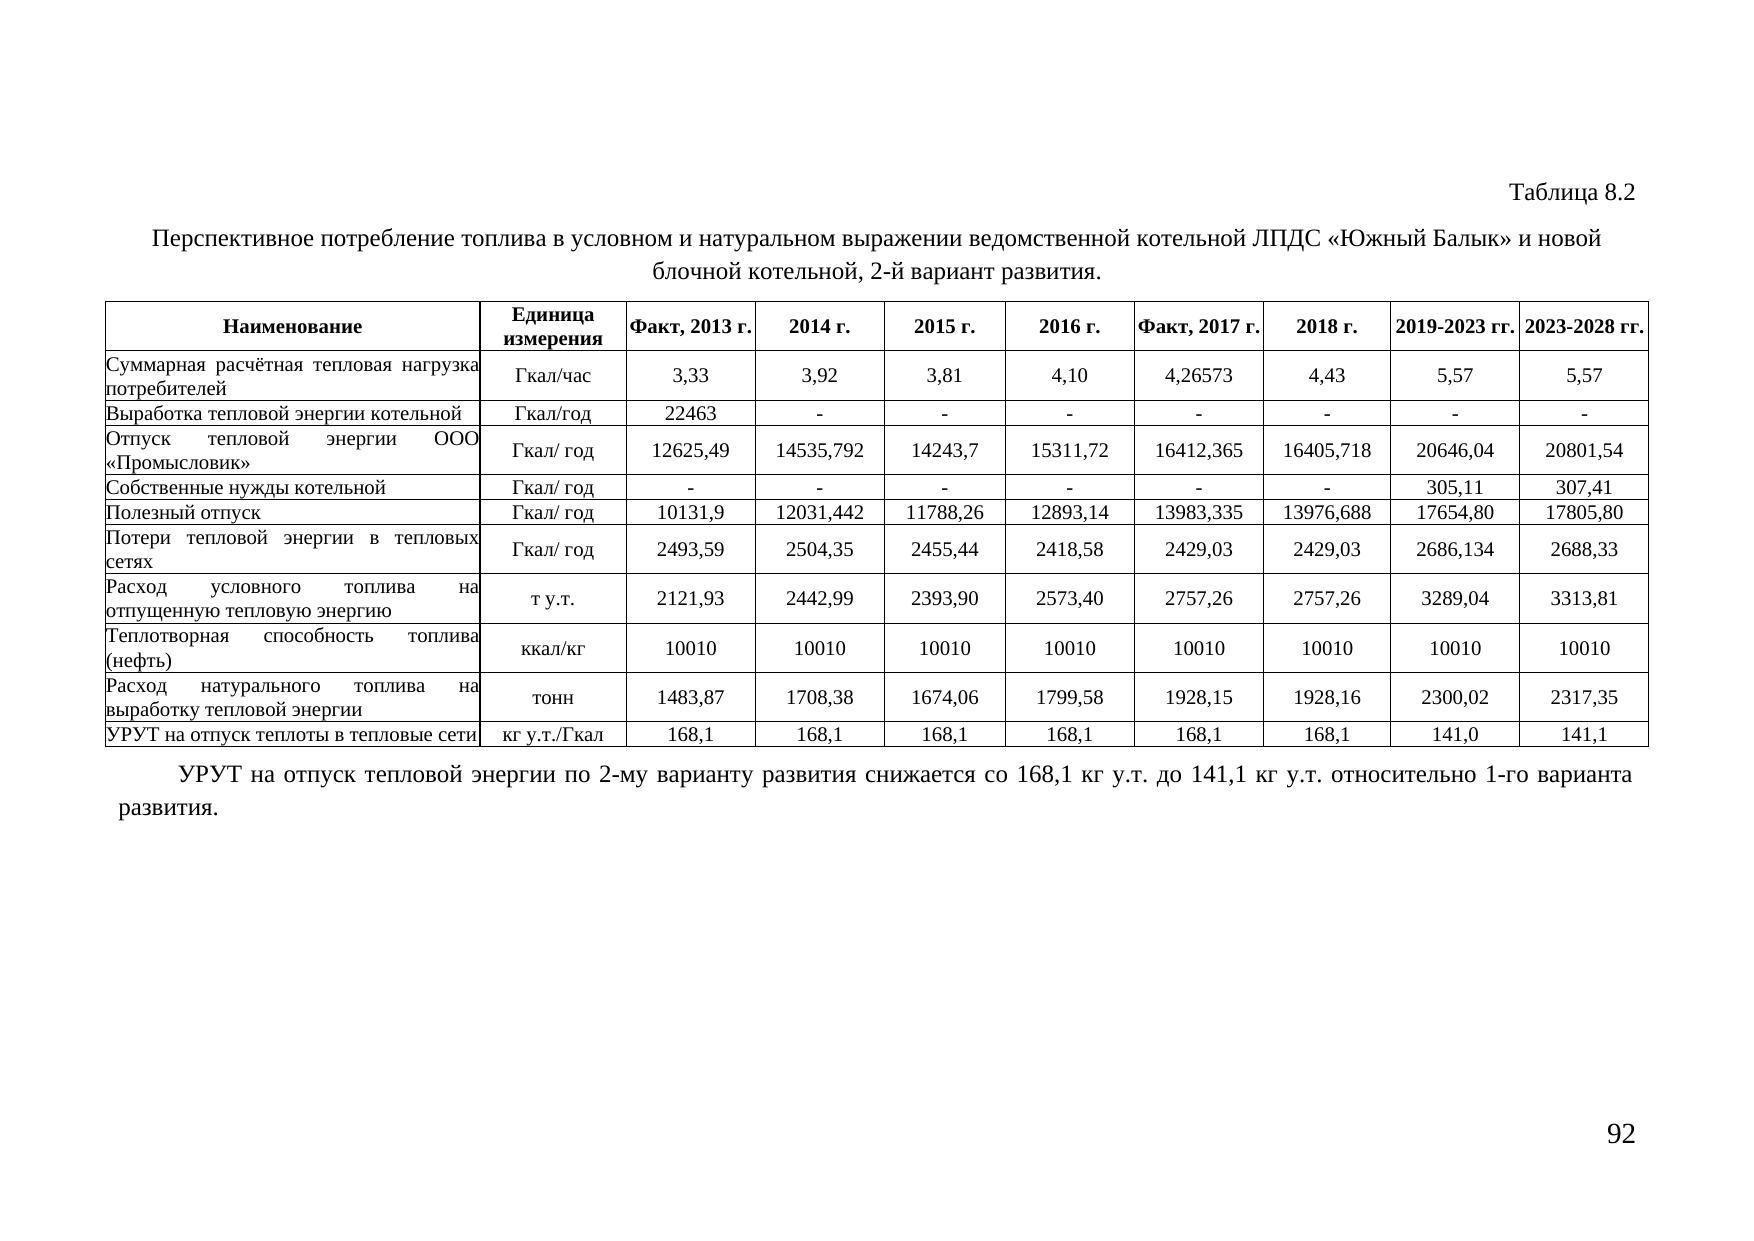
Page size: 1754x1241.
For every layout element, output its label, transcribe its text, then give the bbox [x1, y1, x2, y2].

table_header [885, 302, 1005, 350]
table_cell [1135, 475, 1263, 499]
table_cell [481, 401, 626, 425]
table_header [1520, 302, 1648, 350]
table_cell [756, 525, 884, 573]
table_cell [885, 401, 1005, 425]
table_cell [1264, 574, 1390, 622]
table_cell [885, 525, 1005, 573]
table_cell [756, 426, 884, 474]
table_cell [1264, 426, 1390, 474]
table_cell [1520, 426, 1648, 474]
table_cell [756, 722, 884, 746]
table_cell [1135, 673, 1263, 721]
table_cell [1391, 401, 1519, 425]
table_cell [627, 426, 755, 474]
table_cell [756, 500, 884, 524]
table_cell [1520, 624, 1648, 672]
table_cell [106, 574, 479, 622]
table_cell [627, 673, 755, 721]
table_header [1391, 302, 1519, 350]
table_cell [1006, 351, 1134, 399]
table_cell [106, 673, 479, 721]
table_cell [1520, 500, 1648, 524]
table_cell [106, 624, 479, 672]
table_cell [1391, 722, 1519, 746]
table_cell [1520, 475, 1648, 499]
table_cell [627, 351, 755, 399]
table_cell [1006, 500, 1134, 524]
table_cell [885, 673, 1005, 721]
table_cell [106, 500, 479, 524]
text Таблица 8.2 [118, 177, 1636, 206]
text УРУТ на отпуск тепловой энергии по 2-му варианту развития снижается со 168,1 кг у.т. до 141,1 кг у.т. относительно 1-го варианта развития. [118, 759, 1636, 821]
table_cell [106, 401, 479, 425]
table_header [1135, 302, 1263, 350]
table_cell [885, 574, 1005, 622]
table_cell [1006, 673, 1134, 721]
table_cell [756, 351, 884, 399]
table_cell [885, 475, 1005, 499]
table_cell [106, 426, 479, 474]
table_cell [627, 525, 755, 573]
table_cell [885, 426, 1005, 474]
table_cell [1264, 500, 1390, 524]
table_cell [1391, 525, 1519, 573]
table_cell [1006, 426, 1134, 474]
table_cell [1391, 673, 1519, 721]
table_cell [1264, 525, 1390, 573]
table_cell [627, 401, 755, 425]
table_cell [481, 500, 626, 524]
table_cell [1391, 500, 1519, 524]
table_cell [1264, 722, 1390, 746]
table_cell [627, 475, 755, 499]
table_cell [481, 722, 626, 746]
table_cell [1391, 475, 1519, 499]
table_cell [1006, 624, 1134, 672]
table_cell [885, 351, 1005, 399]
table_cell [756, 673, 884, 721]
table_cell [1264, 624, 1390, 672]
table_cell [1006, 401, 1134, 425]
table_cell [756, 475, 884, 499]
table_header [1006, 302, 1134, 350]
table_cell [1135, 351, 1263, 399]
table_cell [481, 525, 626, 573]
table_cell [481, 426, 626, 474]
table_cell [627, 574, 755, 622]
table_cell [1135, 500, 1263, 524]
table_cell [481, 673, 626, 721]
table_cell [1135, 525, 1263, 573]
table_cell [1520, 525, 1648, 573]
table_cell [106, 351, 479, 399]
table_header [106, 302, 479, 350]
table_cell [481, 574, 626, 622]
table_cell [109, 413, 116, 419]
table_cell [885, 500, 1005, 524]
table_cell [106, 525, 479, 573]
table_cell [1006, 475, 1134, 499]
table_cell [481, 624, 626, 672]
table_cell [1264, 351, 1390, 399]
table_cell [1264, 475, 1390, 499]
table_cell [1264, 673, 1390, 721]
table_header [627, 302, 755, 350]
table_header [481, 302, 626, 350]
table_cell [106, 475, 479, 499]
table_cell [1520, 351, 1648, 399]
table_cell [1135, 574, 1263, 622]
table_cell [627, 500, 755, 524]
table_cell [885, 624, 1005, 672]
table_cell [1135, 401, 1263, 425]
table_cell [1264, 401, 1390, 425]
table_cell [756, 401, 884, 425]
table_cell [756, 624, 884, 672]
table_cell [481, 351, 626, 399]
text Перспективное потребление топлива в условном и натуральном выражении ведомственной котельной ЛПДС «Южный Балык» и новой блочной котельной, 2-й вариант развития. [118, 223, 1636, 284]
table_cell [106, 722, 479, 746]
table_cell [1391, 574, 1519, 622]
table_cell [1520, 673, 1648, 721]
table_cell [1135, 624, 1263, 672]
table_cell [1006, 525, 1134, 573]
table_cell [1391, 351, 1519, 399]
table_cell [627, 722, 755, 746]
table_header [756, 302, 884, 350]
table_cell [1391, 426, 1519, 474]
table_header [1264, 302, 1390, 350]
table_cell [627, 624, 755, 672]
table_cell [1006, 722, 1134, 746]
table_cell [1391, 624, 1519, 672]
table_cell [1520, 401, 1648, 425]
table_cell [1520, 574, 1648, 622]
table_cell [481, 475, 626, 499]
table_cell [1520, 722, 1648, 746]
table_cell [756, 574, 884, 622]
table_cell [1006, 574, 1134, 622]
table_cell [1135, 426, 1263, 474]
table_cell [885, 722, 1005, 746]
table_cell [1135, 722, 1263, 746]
